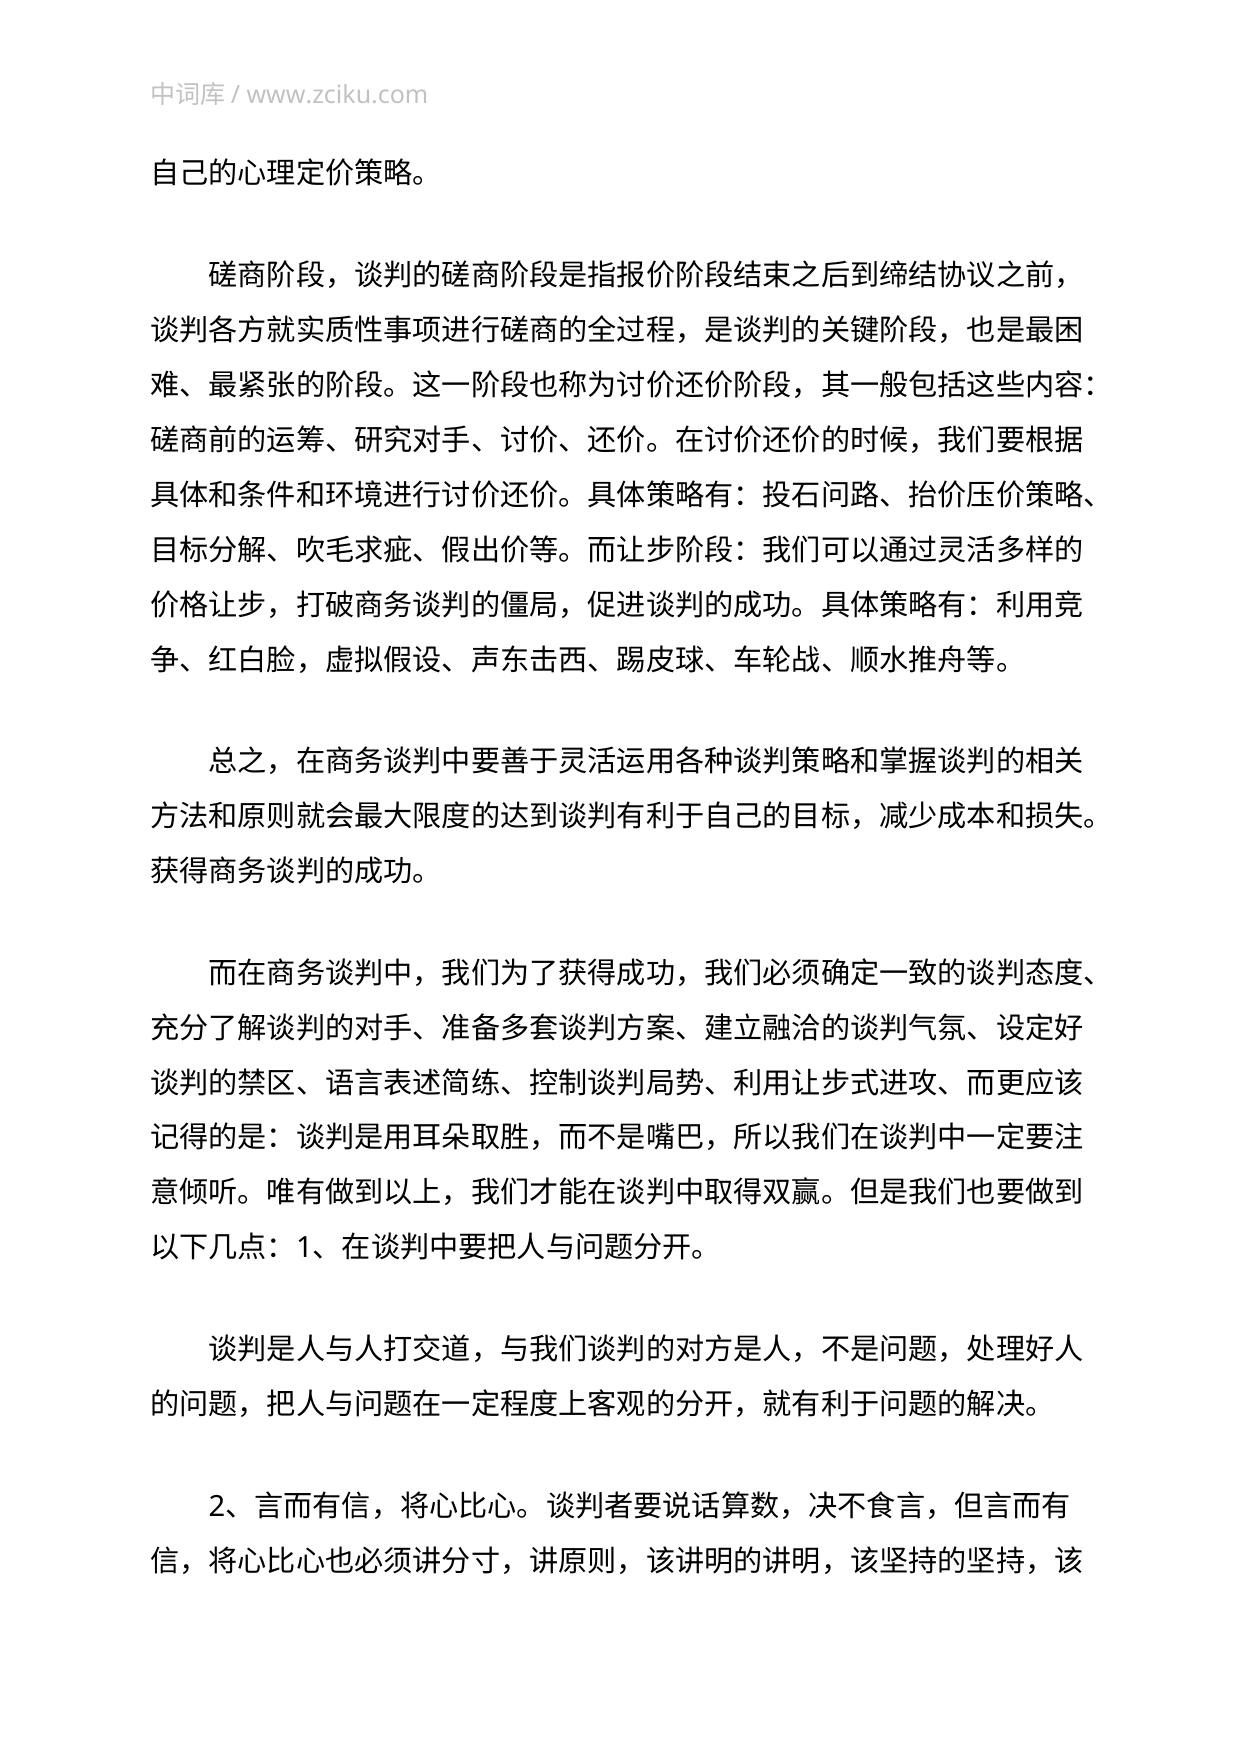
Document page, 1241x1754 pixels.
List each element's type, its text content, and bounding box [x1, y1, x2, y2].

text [150, 1482, 1090, 1580]
text 谈判是人与人打交道，与我们谈判的对方是人，不是问题，处理好人的问题，把人与问题在一定程度上客观的分开，就有利于问题的解决。 [150, 1326, 1090, 1423]
text 磋商阶段，谈判的磋商阶段是指报价阶段结束之后到缔结协议之前，谈判各方就实质性事项进行磋商的全过程，是谈判的关键阶段，也是最困难、最紧张的阶段。这一阶段也称为讨价还价阶段，其一般包括这些内容：磋商前的运筹、研究对手、讨价、还价。在讨价还价的时候，我们要根据具体和条件和环境进行讨价还价。具体策略有：投石问路、抬价压价策略、目标分解、吹毛求疵、假出价等。而让步阶段：我们可以通过灵活多样的价格让步，打破商务谈判的僵局，促进谈判的成功。具体策略有：利用竞争、红白脸，虚拟假设、声东击西、踢皮球、车轮战、顺水推舟等。 [150, 252, 1090, 678]
text 总之，在商务谈判中要善于灵活运用各种谈判策略和掌握谈判的相关方法和原则就会最大限度的达到谈判有利于自己的目标，减少成本和损失。获得商务谈判的成功。 [150, 738, 1090, 890]
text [150, 150, 1090, 192]
text 而在商务谈判中，我们为了获得成功，我们必须确定一致的谈判态度、充分了解谈判的对手、准备多套谈判方案、建立融洽的谈判气氛、设定好谈判的禁区、语言表述简练、控制谈判局势、利用让步式进攻、而更应该记得的是：谈判是用耳朵取胜，而不是嘴巴，所以我们在谈判中一定要注意倾听。唯有做到以上，我们才能在谈判中取得双赢。但是我们也要做到以下几点：1、在谈判中要把人与问题分开。 [150, 949, 1090, 1266]
